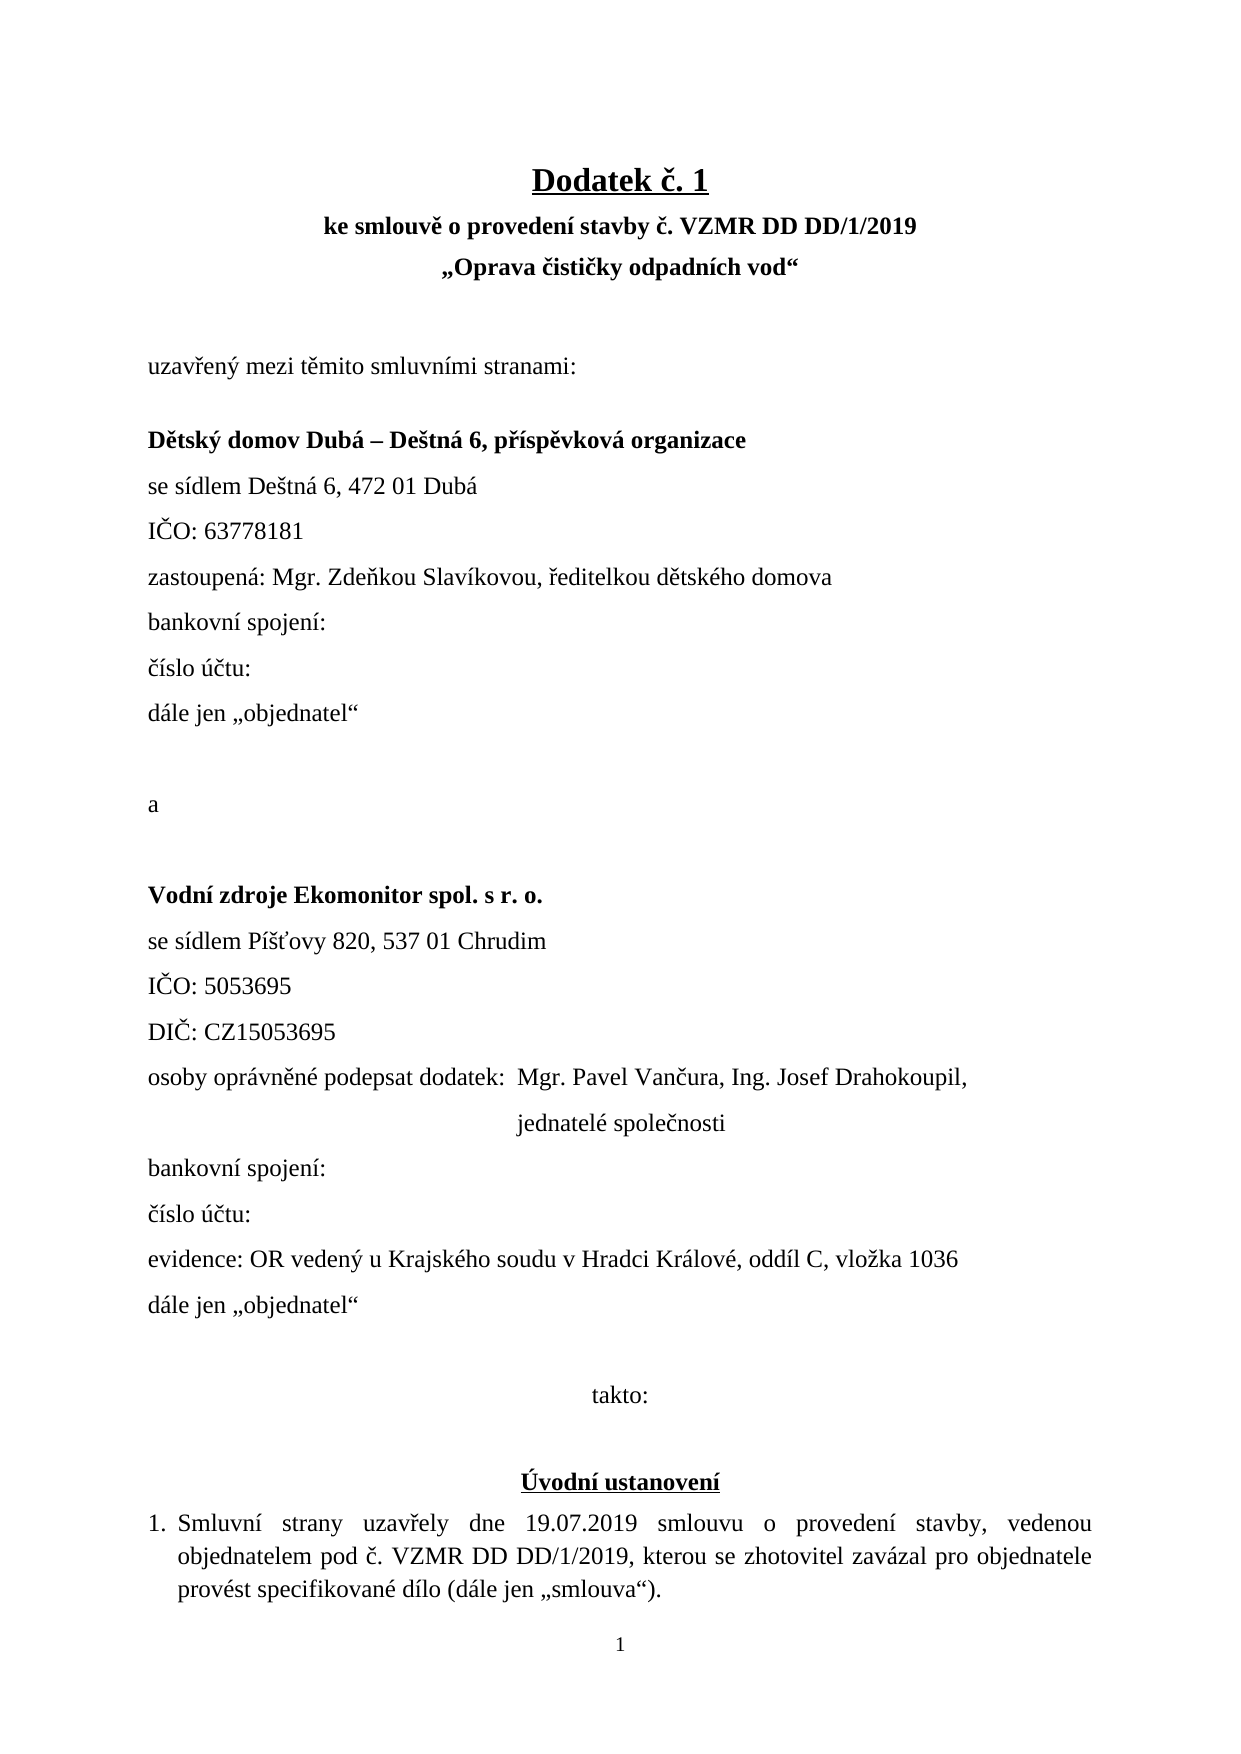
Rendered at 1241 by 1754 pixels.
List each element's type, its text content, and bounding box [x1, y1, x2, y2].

text Dodatek č. 1 [148, 160, 1093, 198]
text osoby oprávněné podepsat dodatek: Mgr. Pavel Vančura, Ing. Josef Drahokoupil, [148, 1062, 1093, 1091]
text „Oprava čističky odpadních vod“ [148, 252, 1093, 281]
text uzavřený mezi těmito smluvními stranami: [148, 351, 1093, 380]
text se sídlem Deštná 6, 472 01 Dubá [148, 471, 1093, 499]
text a [148, 789, 1093, 818]
text ke smlouvě o provedení stavby č. VZMR DD DD/1/2019 [148, 211, 1093, 240]
text takto: [148, 1381, 1093, 1409]
text dále jen „objednatel“ [148, 698, 1093, 727]
text Vodní zdroje Ekomonitor spol. s r. o. [148, 880, 1093, 909]
text Úvodní ustanovení [148, 1467, 1093, 1496]
text evidence: OR vedený u Krajského soudu v Hradci Králové, oddíl C, vložka 1036 [148, 1244, 1093, 1273]
list Smluvní strany uzavřely dne 19.07.2019 smlouvu o provedení stavby, vedenou objednatelem pod č. VZMR DD DD/1/2019, kterou se zhotovitel zavázal pro objednatele provést specifikované dílo (dále jen „smlouva“). [148, 1508, 1093, 1603]
text bankovní spojení: [148, 1153, 1093, 1182]
text Dětský domov Dubá – Deštná 6, příspěvková organizace [148, 425, 1093, 454]
text zastoupená: Mgr. Zdeňkou Slavíkovou, ředitelkou dětského domova [148, 562, 1093, 591]
text číslo účtu: [148, 653, 1093, 682]
text bankovní spojení: [148, 607, 1093, 636]
text jednatelé společnosti [148, 1108, 1093, 1137]
text dále jen „objednatel“ [148, 1290, 1093, 1319]
text číslo účtu: [148, 1199, 1093, 1228]
text DIČ: CZ15053695 [148, 1017, 1093, 1046]
text IČO: 5053695 [148, 971, 1093, 1000]
text IČO: 63778181 [148, 516, 1093, 545]
text se sídlem Píšťovy 820, 537 01 Chrudim [148, 926, 1093, 955]
